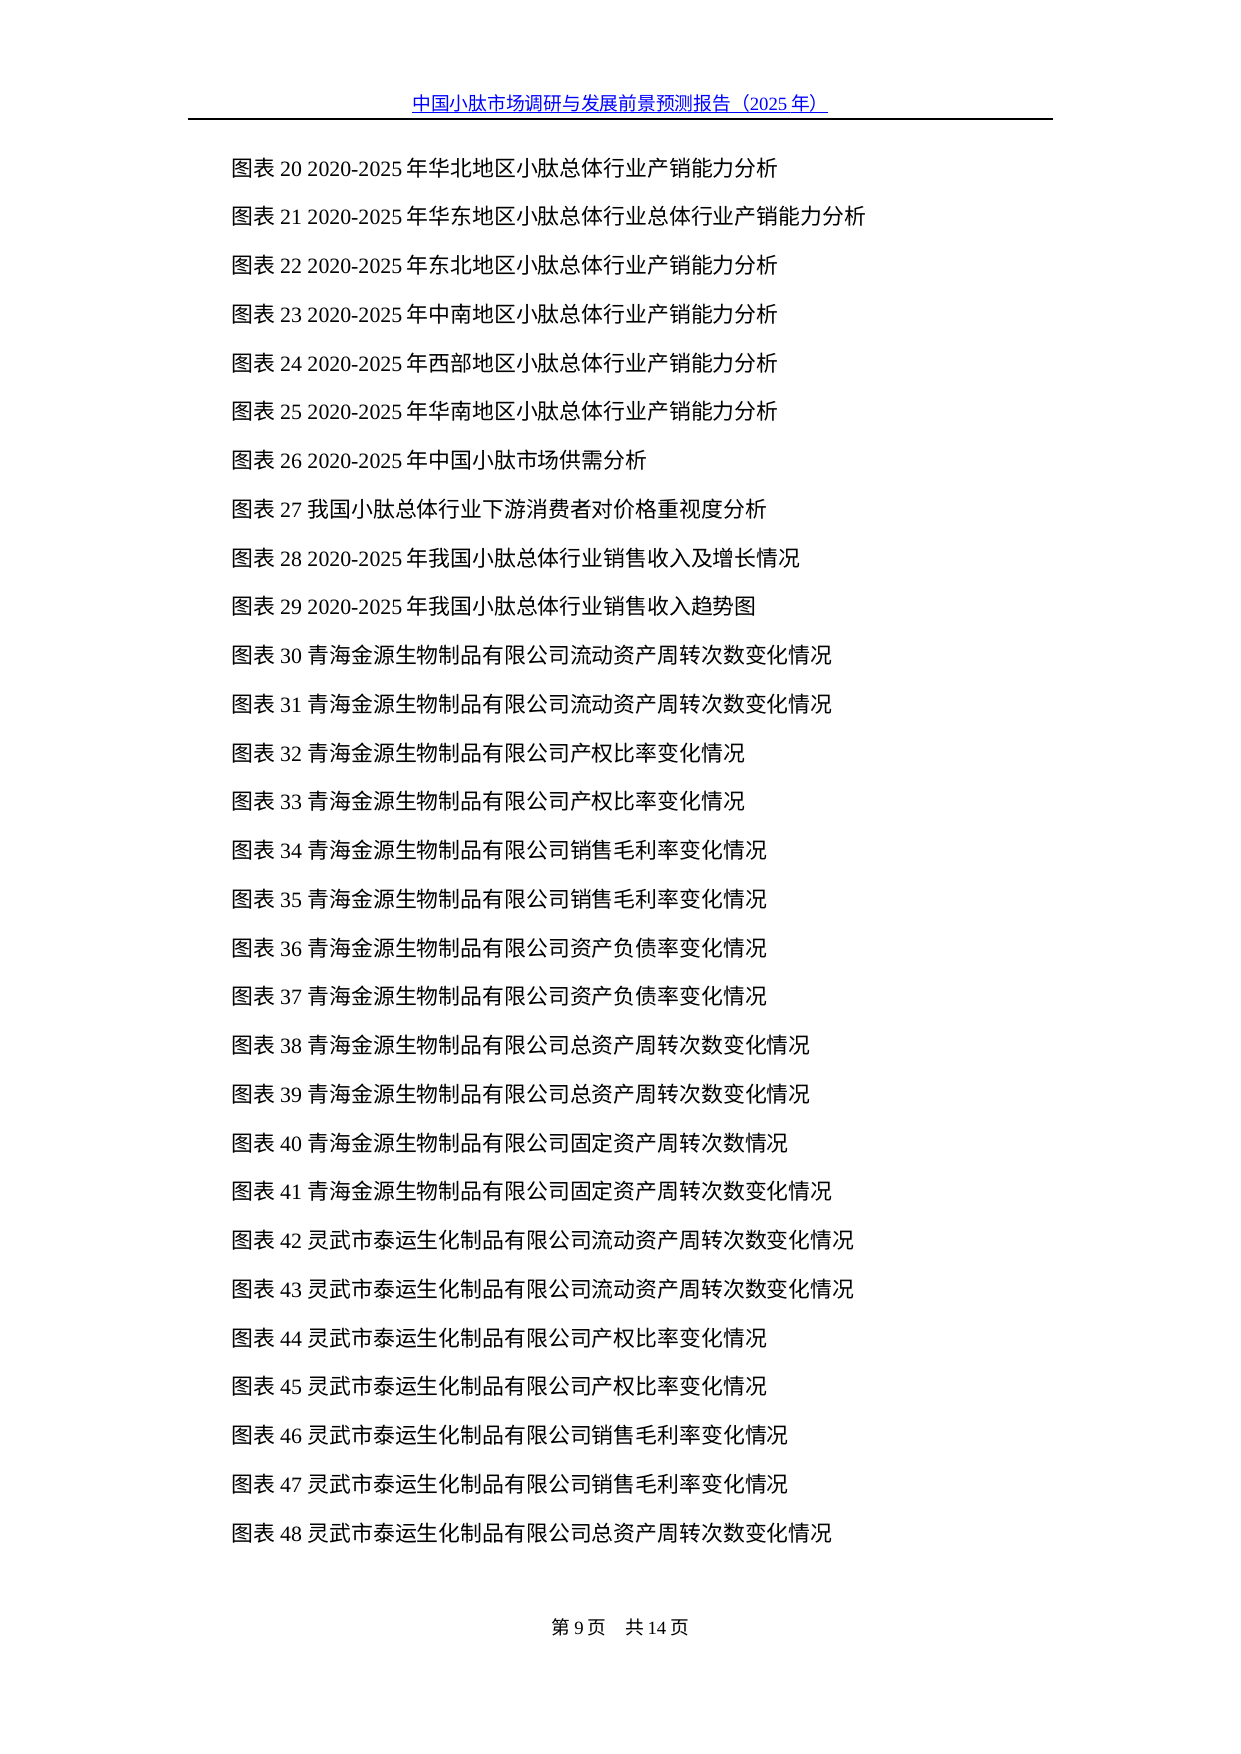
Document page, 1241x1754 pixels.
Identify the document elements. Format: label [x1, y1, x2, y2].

text [187, 150, 1053, 1548]
